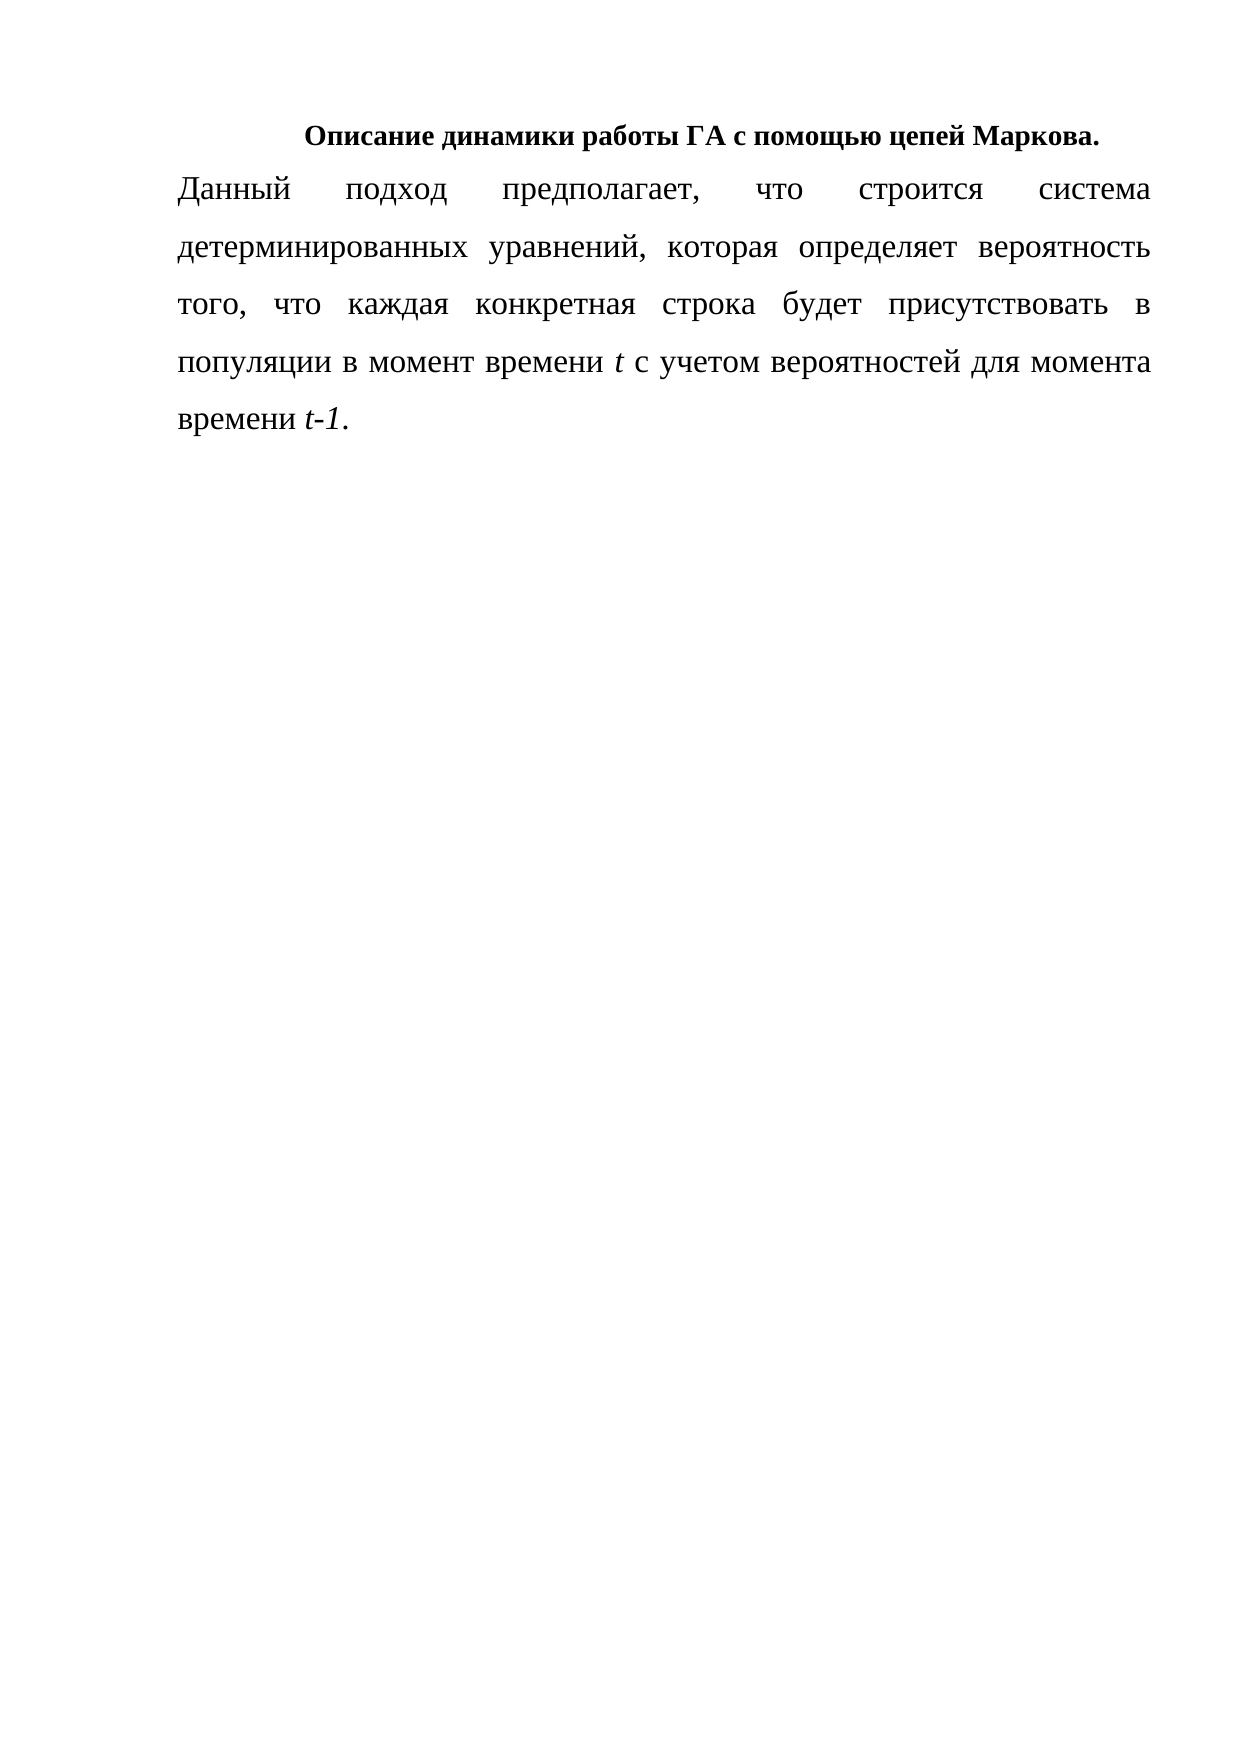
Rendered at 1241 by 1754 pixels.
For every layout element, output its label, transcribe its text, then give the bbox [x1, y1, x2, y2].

text Описание динамики работы ГА с помощью цепей Маркова. [177, 118, 1152, 152]
text Данный подход предполагает, что строится система детерминированных уравнений, которая определяет вероятность того, что каждая конкретная строка будет присутствовать в популяции в момент времени t c учетом вероятностей для момента времени t-1. [177, 168, 1152, 437]
